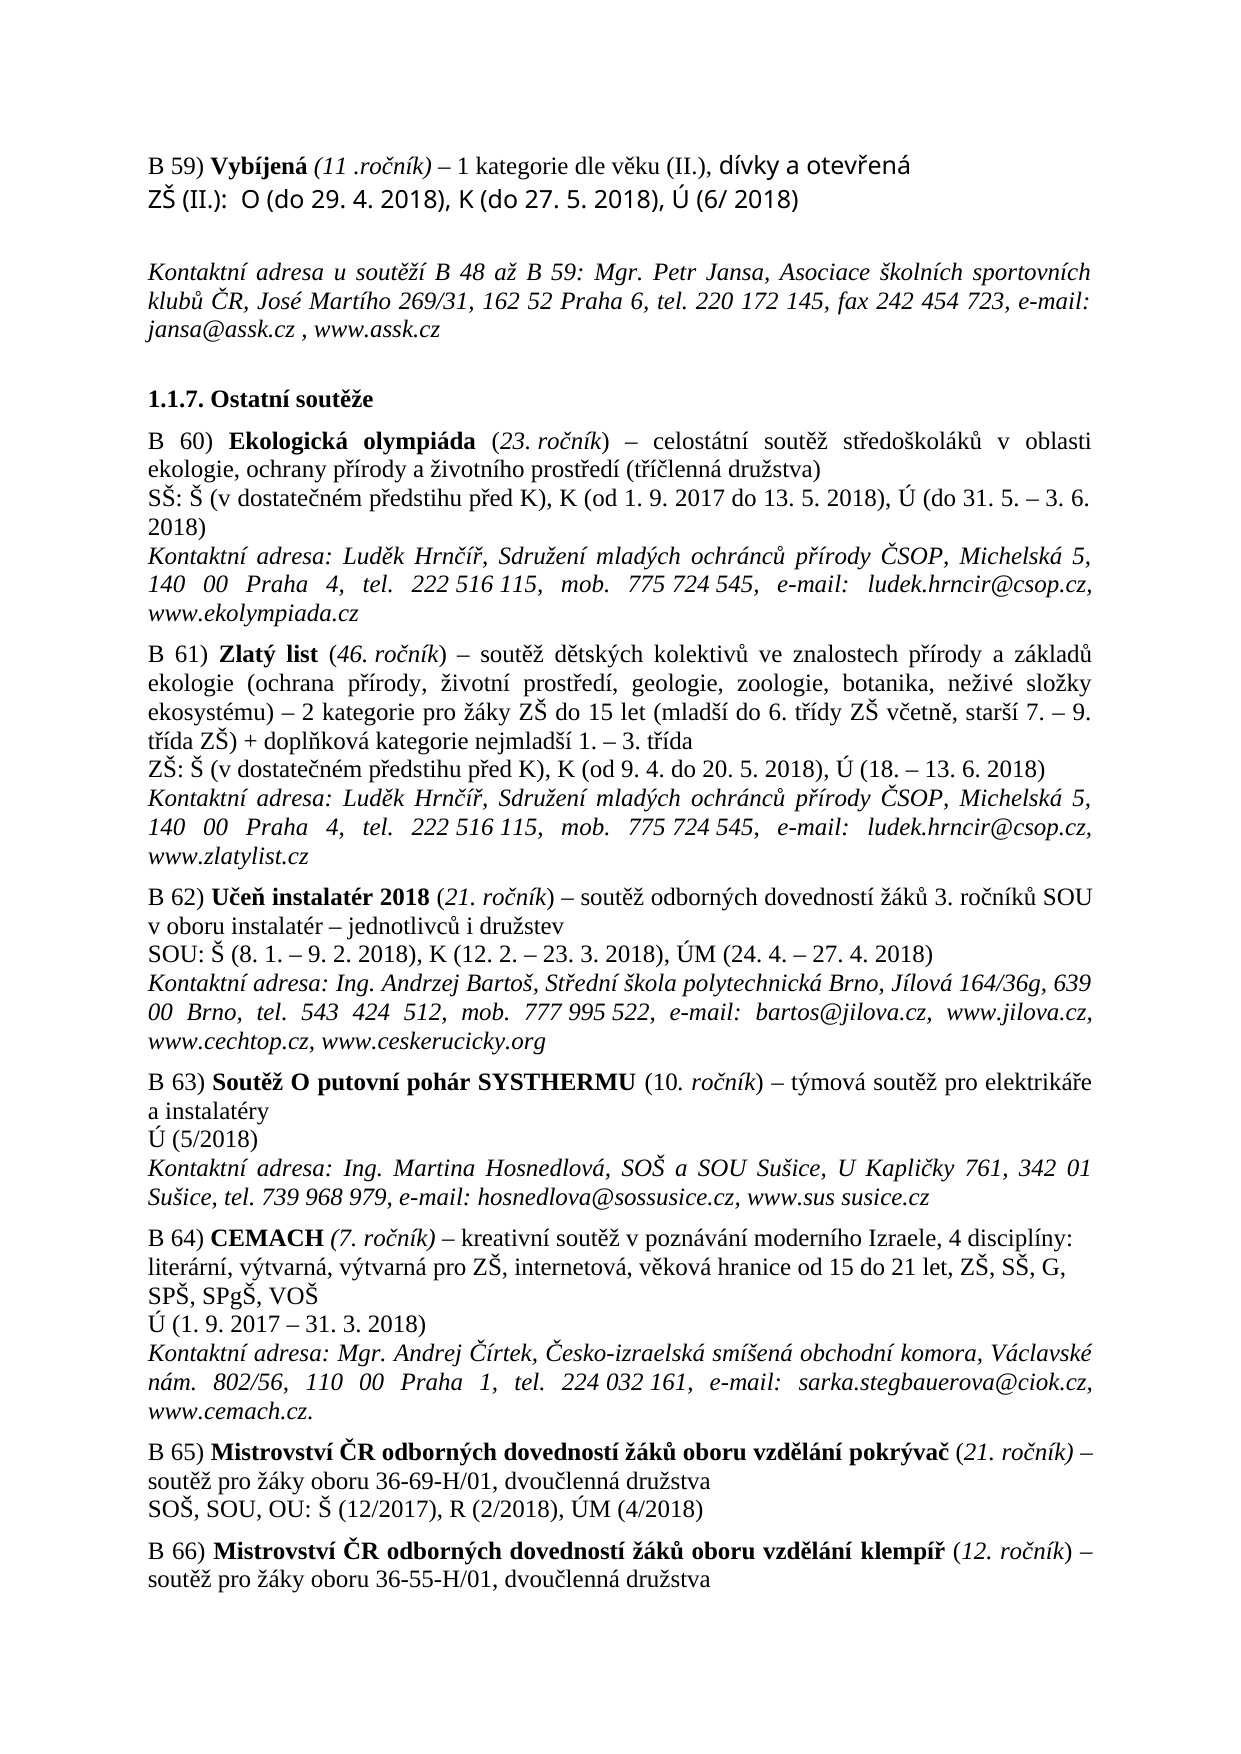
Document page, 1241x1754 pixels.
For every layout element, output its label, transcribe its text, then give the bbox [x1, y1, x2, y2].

text Kontaktní adresa u soutěží B 48 až B 59: Mgr. Petr Jansa, Asociace školních sportovních klubů ČR, José Martího 269/31, 162 52 Praha 6, tel. 220 172 145, fax 242 454 723, e-mail: jansa@assk.cz , www.assk.cz [148, 257, 1093, 343]
text Kontaktní adresa: Ing. Martina Hosnedlová, SOŠ a SOU Sušice, U Kapličky 761, 342 01 Sušice, tel. 739 968 979, e-mail: hosnedlova@sossusice.cz, www.sus susice.cz [148, 1153, 1093, 1211]
text B 59) Vybíjená (11 .ročník) – 1 kategorie dle věku (II.), dívky a otevřená [148, 148, 1093, 182]
text Ú (5/2018) [148, 1124, 1093, 1153]
text B 60) Ekologická olympiáda (23. ročník) – celostátní soutěž středoškoláků v oblasti ekologie, ochrany přírody a životního prostředí (tříčlenná družstva) [148, 426, 1093, 483]
text B 65) Mistrovství ČR odborných dovedností žáků oboru vzdělání pokrývač (21. ročník) – soutěž pro žáky oboru 36-69-H/01, dvoučlenná družstva [148, 1437, 1093, 1494]
text SOU: Š (8. 1. – 9. 2. 2018), K (12. 2. – 23. 3. 2018), ÚM (24. 4. – 27. 4. 2018) [148, 939, 1093, 968]
text SŠ: Š (v dostatečném předstihu před K), K (od 1. 9. 2017 do 13. 5. 2018), Ú (do 31. 5. – 3. 6. 2018) [148, 483, 1093, 541]
text ZŠ (II.): O (do 29. 4. 2018), K (do 27. 5. 2018), Ú (6/ 2018) [148, 182, 1093, 216]
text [148, 1494, 1093, 1523]
text B 66) Mistrovství ČR odborných dovedností žáků oboru vzdělání klempíř (12. ročník) – soutěž pro žáky oboru 36-55-H/01, dvoučlenná družstva [148, 1536, 1093, 1593]
text B 63) Soutěž O putovní pohár SYSTHERMU (10. ročník) – týmová soutěž pro elektrikáře a instalatéry [148, 1067, 1093, 1124]
text B 62) Učeň instalatér 2018 (21. ročník) – soutěž odborných dovedností žáků 3. ročníků SOU v oboru instalatér – jednotlivců i družstev [148, 882, 1093, 939]
text ZŠ: Š (v dostatečném předstihu před K), K (od 9. 4. do 20. 5. 2018), Ú (18. – 13. 6. 2018) [148, 754, 1093, 783]
text Kontaktní adresa: Mgr. Andrej Čírtek, Česko-izraelská smíšená obchodní komora, Václavské nám. 802/56, 110 00 Praha 1, tel. 224 032 161, e-mail: sarka.stegbauerova@ciok.cz, www.cemach.cz. [148, 1338, 1093, 1424]
text Kontaktní adresa: Luděk Hrnčíř, Sdružení mladých ochránců přírody ČSOP, Michelská 5, 140 00 Praha 4, tel. 222 516 115, mob. 775 724 545, e-mail: ludek.hrncir@csop.cz, www.ekolympiada.cz [148, 541, 1093, 627]
text Kontaktní adresa: Luděk Hrnčíř, Sdružení mladých ochránců přírody ČSOP, Michelská 5, 140 00 Praha 4, tel. 222 516 115, mob. 775 724 545, e-mail: ludek.hrncir@csop.cz, www.zlatylist.cz [148, 783, 1093, 869]
text B 61) Zlatý list (46. ročník) – soutěž dětských kolektivů ve znalostech přírody a základů ekologie (ochrana přírody, životní prostředí, geologie, zoologie, botanika, neživé složky ekosystému) – 2 kategorie pro žáky ZŠ do 15 let (mladší do 6. třídy ZŠ včetně, starší 7. – 9. třída ZŠ) + doplňková kategorie nejmladší 1. – 3. třída [148, 639, 1093, 754]
list Ostatní soutěže [148, 384, 1093, 413]
text Kontaktní adresa: Ing. Andrzej Bartoš, Střední škola polytechnická Brno, Jílová 164/36g, 639 00 Brno, tel. 543 424 512, mob. 777 995 522, e-mail: bartos@jilova.cz, www.jilova.cz, www.cechtop.cz, www.ceskerucicky.org [148, 968, 1093, 1054]
text B 64) CEMACH (7. ročník) – kreativní soutěž v poznávání moderního Izraele, 4 disciplíny: literární, výtvarná, výtvarná pro ZŠ, internetová, věková hranice od 15 do 21 let, ZŠ, SŠ, G, SPŠ, SPgŠ, VOŠ Ú (1. 9. 2017 – 31. 3. 2018) [148, 1223, 1093, 1338]
